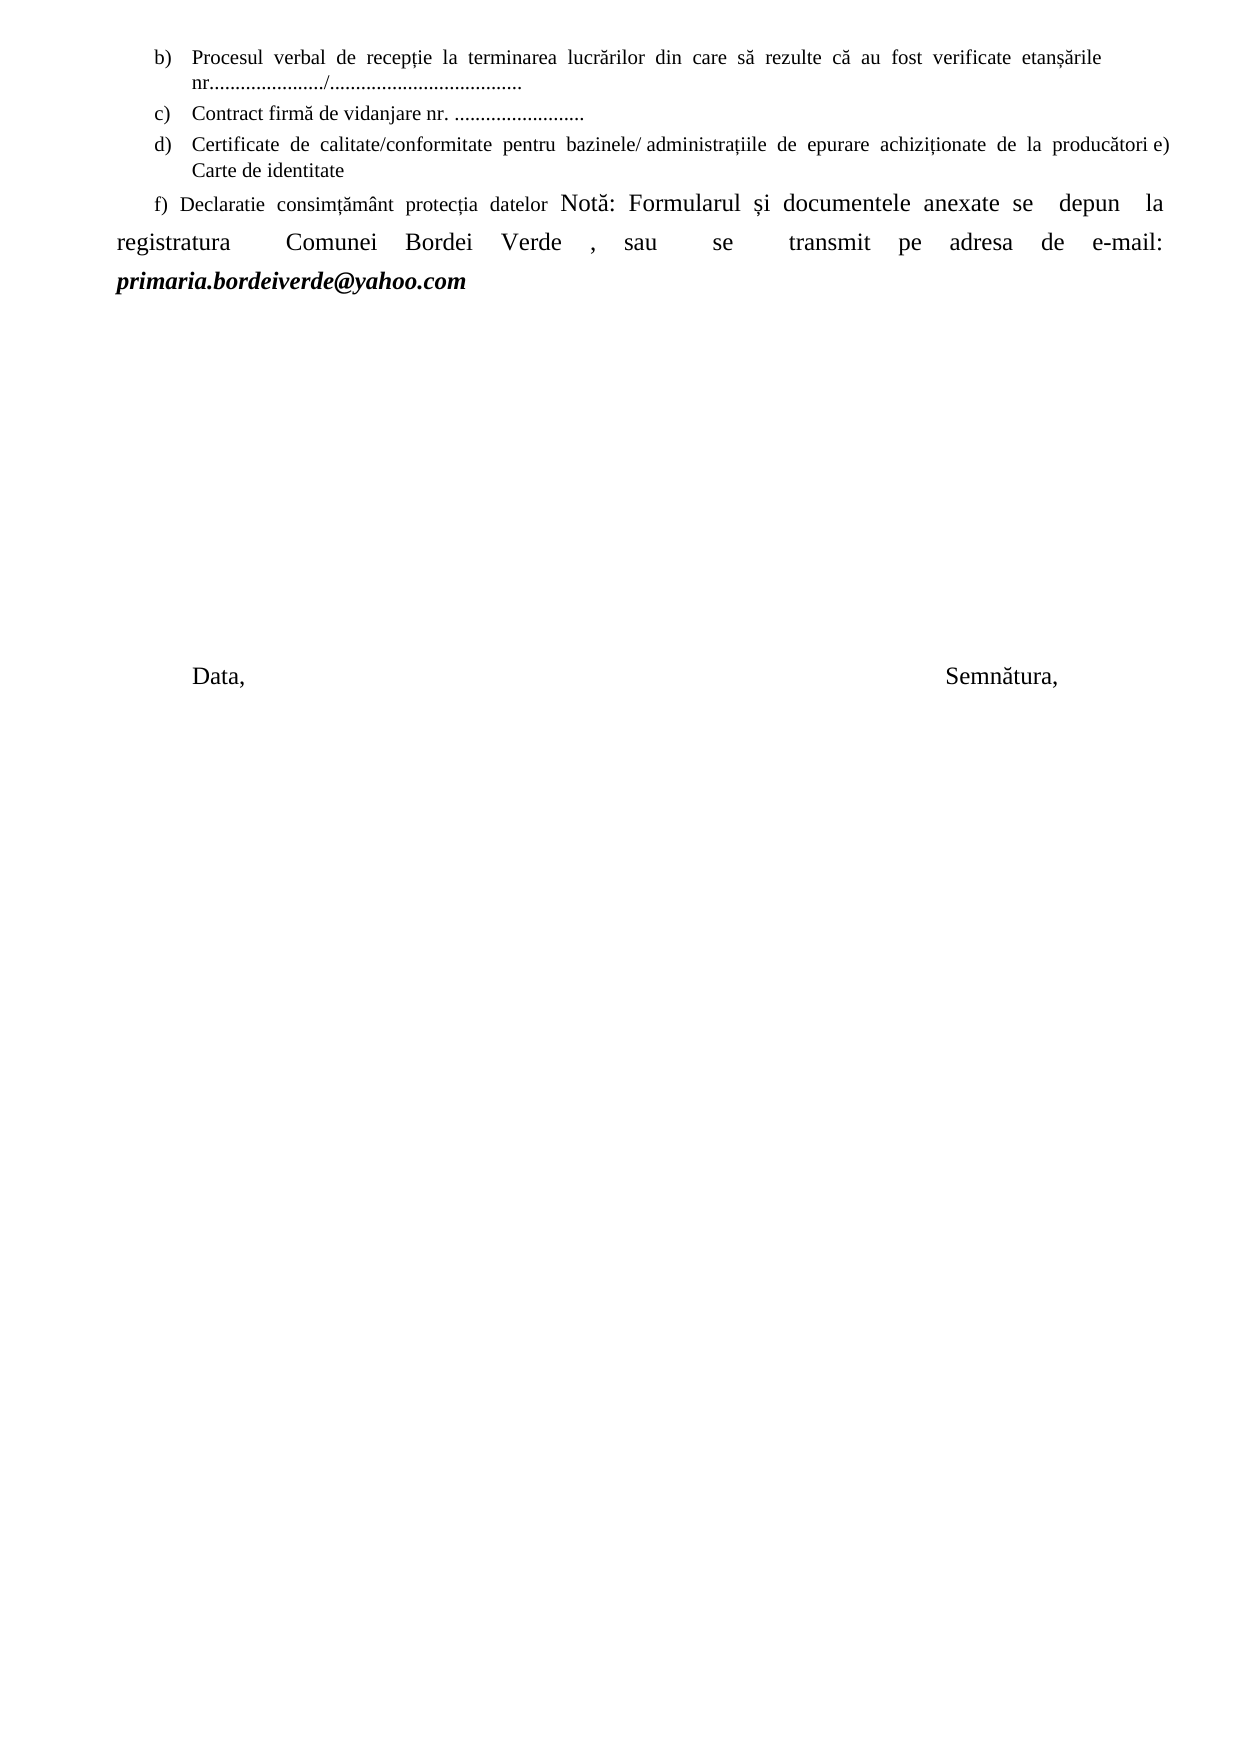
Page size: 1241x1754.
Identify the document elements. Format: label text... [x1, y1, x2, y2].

list Certificate de calitate/conformitate pentru bazinele/ administrațiile de epurare achiziționate de la producători e) Carte de identitate [154, 132, 1197, 182]
list Procesul verbal de recepție la terminarea lucrărilor din care să rezulte că au fost verificate etanșările nr....................../..................................... [154, 44, 1197, 94]
list Contract firmă de vidanjare nr. ......................... [154, 101, 1197, 125]
text f) Declaratie consimțământ protecția datelor Notă: Formularul și documentele anexate se depun la registratura Comunei Bordei Verde , sau se transmit pe adresa de e-mail: primaria.bordeiverde@yahoo.com [117, 188, 1164, 294]
text Data, Semnătura, [192, 661, 1197, 689]
